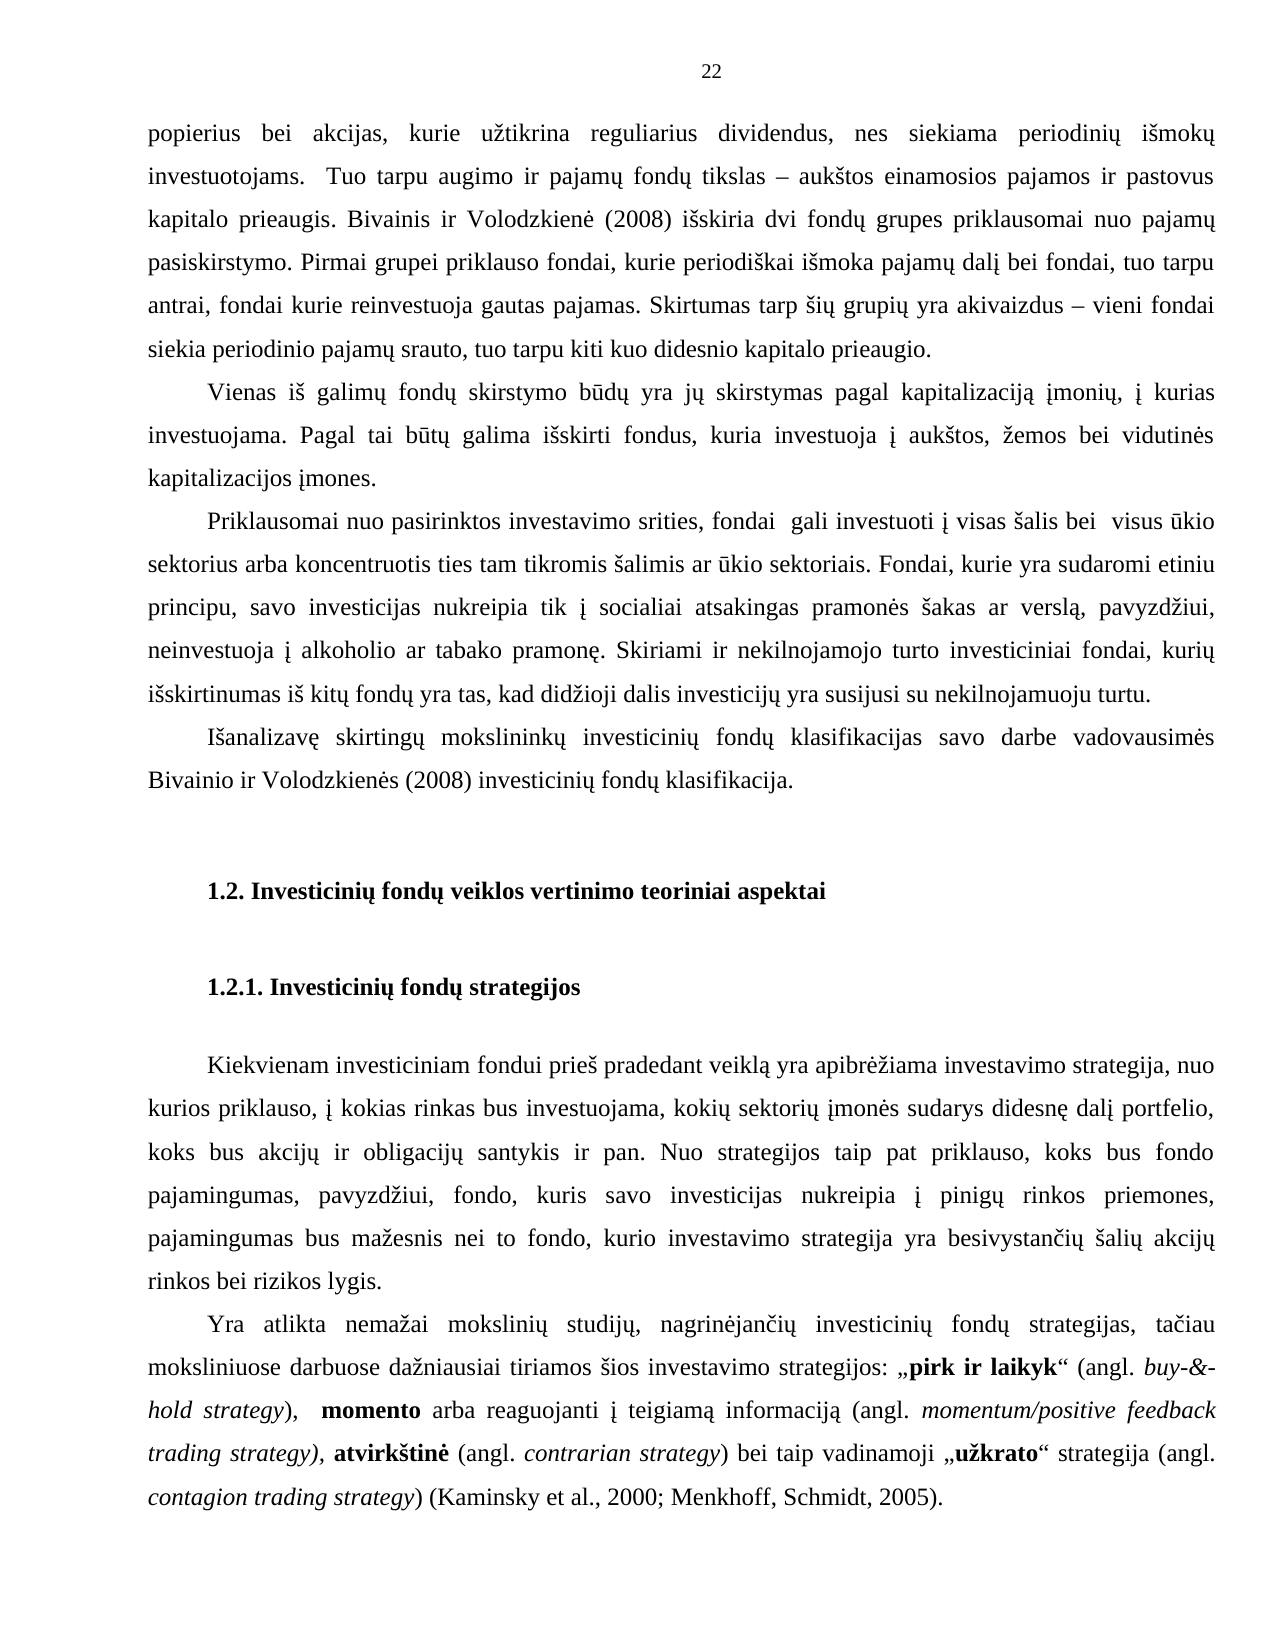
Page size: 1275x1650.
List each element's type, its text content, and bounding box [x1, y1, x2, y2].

text Yra atlikta nemažai mokslinių studijų, nagrinėjančių investicinių fondų strategijas, tačiau moksliniuose darbuose dažniausiai tiriamos šios investavimo strategijos: „pirk ir laikyk“ (angl. buy-&-hold strategy), momento arba reaguojanti į teigiamą informaciją (angl. momentum/positive feedback trading strategy), atvirkštinė (angl. contrarian strategy) bei taip vadinamoji „užkrato“ strategija (angl. contagion trading strategy) (Kaminsky et al., 2000; Menkhoff, Schmidt, 2005). [148, 1309, 1216, 1510]
subtitle 1.2. Investicinių fondų veiklos vertinimo teoriniai aspektai [148, 876, 1216, 905]
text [148, 118, 1216, 362]
text Kiekvienam investiciniam fondui prieš pradedant veiklą yra apibrėžiama investavimo strategija, nuo kurios priklauso, į kokias rinkas bus investuojama, kokių sektorių įmonės sudarys didesnę dalį portfelio, koks bus akcijų ir obligacijų santykis ir pan. Nuo strategijos taip pat priklauso, koks bus fondo pajamingumas, pavyzdžiui, fondo, kuris savo investicijas nukreipia į pinigų rinkos priemones, pajamingumas bus mažesnis nei to fondo, kurio investavimo strategija yra besivystančių šalių akcijų rinkos bei rizikos lygis. [148, 1050, 1216, 1295]
text Išanalizavę skirtingų mokslininkų investicinių fondų klasifikacijas savo darbe vadovausimės Bivainio ir Volodzkienės (2008) investicinių fondų klasifikacija. [148, 722, 1216, 794]
text Priklausomai nuo pasirinktos investavimo srities, fondai gali investuoti į visas šalis bei visus ūkio sektorius arba koncentruotis ties tam tikromis šalimis ar ūkio sektoriais. Fondai, kurie yra sudaromi etiniu principu, savo investicijas nukreipia tik į socialiai atsakingas pramonės šakas ar verslą, pavyzdžiui, neinvestuoja į alkoholio ar tabako pramonę. Skiriami ir nekilnojamojo turto investiciniai fondai, kurių išskirtinumas iš kitų fondų yra tas, kad didžioji dalis investicijų yra susijusi su nekilnojamuoju turtu. [148, 506, 1216, 707]
text Vienas iš galimų fondų skirstymo būdų yra jų skirstymas pagal kapitalizaciją įmonių, į kurias investuojama. Pagal tai būtų galima išskirti fondus, kuria investuoja į aukštos, žemos bei vidutinės kapitalizacijos įmones. [148, 377, 1216, 492]
subtitle 1.2.1. Investicinių fondų strategijos [148, 972, 1216, 1001]
